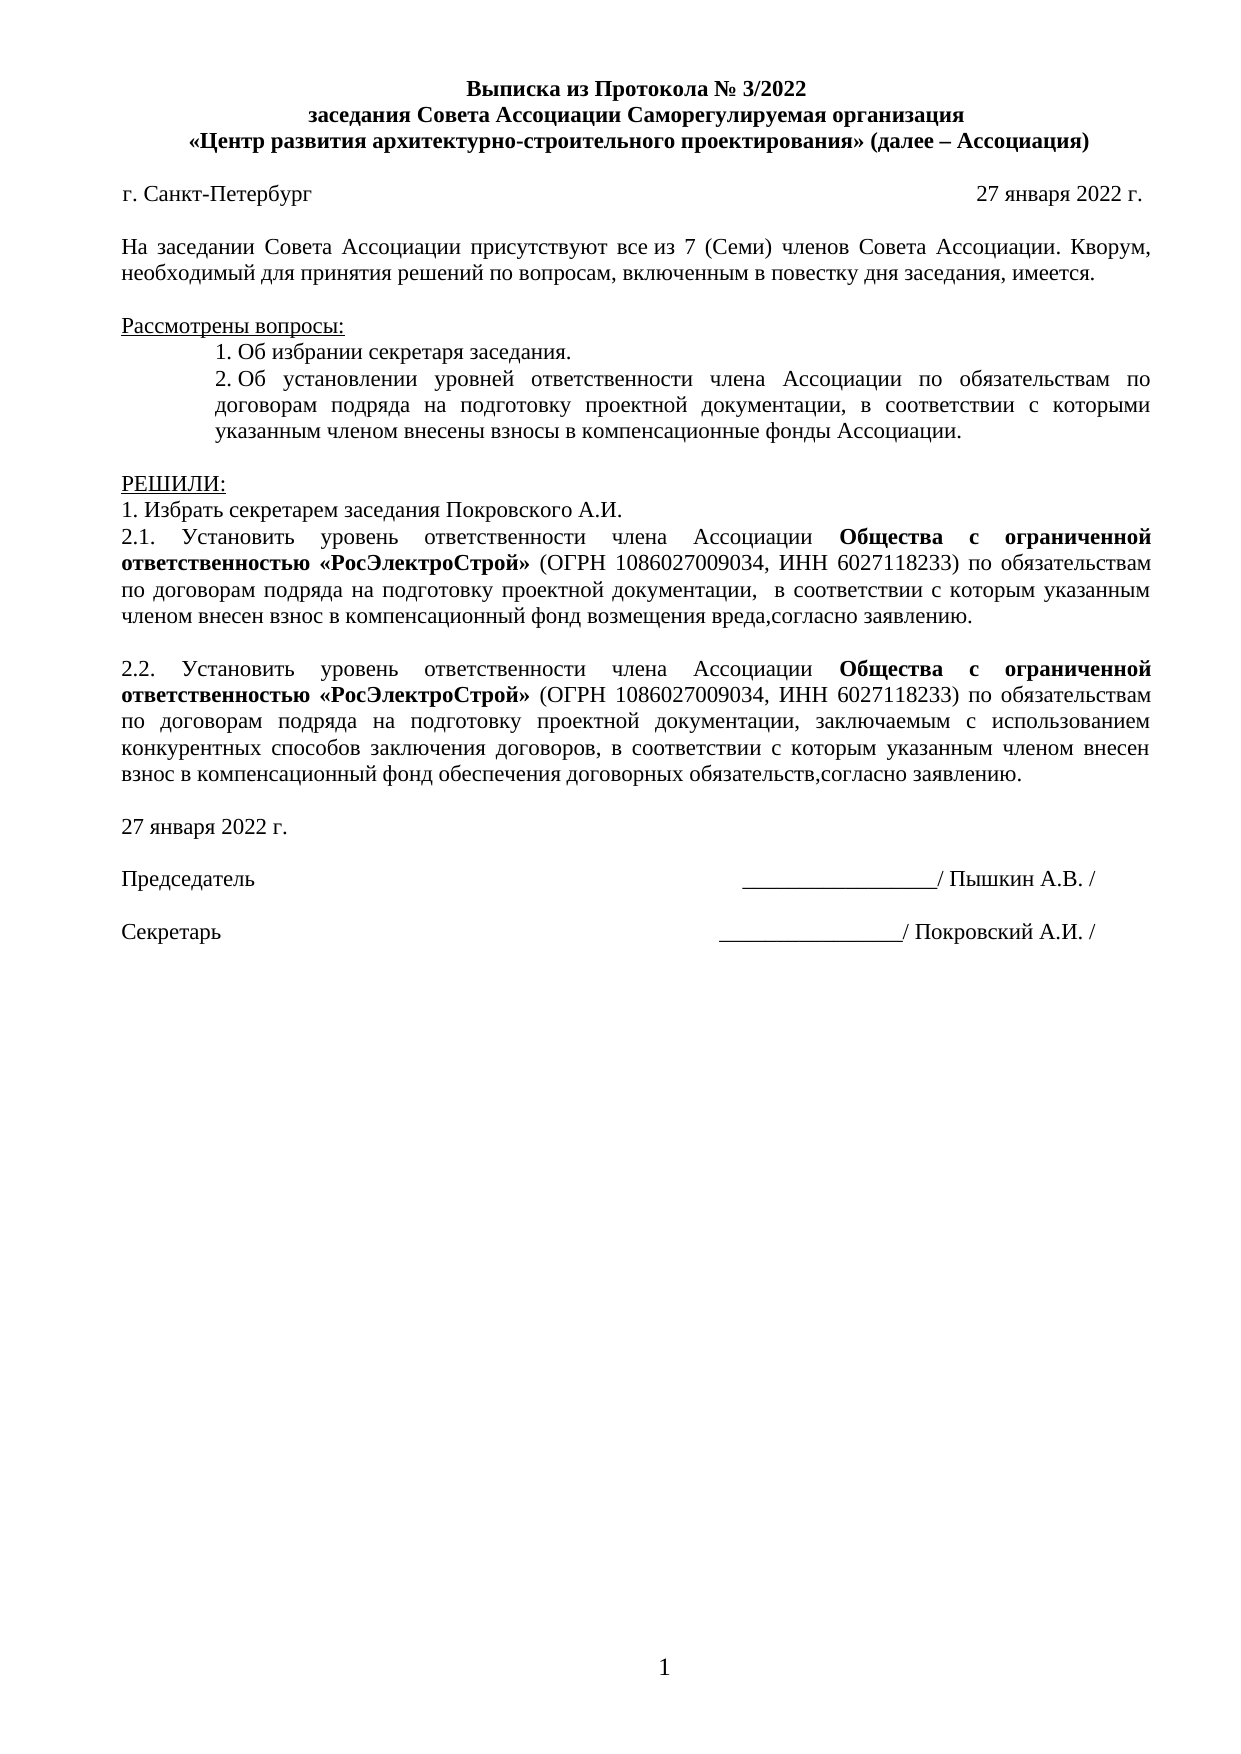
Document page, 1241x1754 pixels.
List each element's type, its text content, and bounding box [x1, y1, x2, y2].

table_header 27 января 2022 г. [633, 180, 1154, 207]
text На заседании Совета Ассоциации присутствуют все из 7 (Семи) членов Совета Ассоциации. Кворум, необходимый для принятия решений по вопросам, включенным в повестку дня заседания, имеется. [121, 233, 1152, 286]
table_header Председатель Секретарь [110, 866, 308, 944]
text 27 января 2022 г. [121, 813, 1152, 839]
text 2.1. Установить уровень ответственности члена Ассоциации Общества с ограниченной ответственностью «РосЭлектроСтрой» (ОГРН 1086027009034, ИНН 6027118233) по обязательствам по договорам подряда на подготовку проектной документации, в соответствии с которым указанным членом внесен взнос в компенсационный фонд возмещения вреда, согласно заявлению. [121, 523, 1152, 628]
text 2. Об установлении уровней ответственности члена Ассоциации по обязательствам по договорам подряда на подготовку проектной документации, в соответствии с которыми указанным членом внесены взносы в компенсационные фонды Ассоциации. [215, 365, 1152, 444]
table_header _________________/ Пышкин А.В. / ________________/ Покровский А.И. / [309, 866, 1107, 944]
text Рассмотрены вопросы: [121, 312, 1152, 338]
text Выписка из Протокола № 3/2022 [121, 75, 1152, 101]
text 2.2. Установить уровень ответственности члена Ассоциации Общества с ограниченной ответственностью «РосЭлектроСтрой» (ОГРН 1086027009034, ИНН 6027118233) по обязательствам по договорам подряда на подготовку проектной документации, заключаемым с использованием конкурентных способов заключения договоров, в соответствии с которым указанным членом внесен взнос в компенсационный фонд обеспечения договорных обязательств, согласно заявлению. [121, 655, 1152, 786]
text «Центр развития архитектурно-строительного проектирования» (далее – Ассоциация) [121, 128, 1152, 154]
text заседания Совета Ассоциации Саморегулируемая организация [121, 101, 1152, 128]
text РЕШИЛИ: [121, 470, 1152, 497]
text 1. Об избрании секретаря заседания. [215, 338, 1152, 365]
table_header г. Санкт-Петербург [111, 180, 632, 207]
text 1. Избрать секретарем заседания Покровского А.И. [121, 497, 1152, 523]
